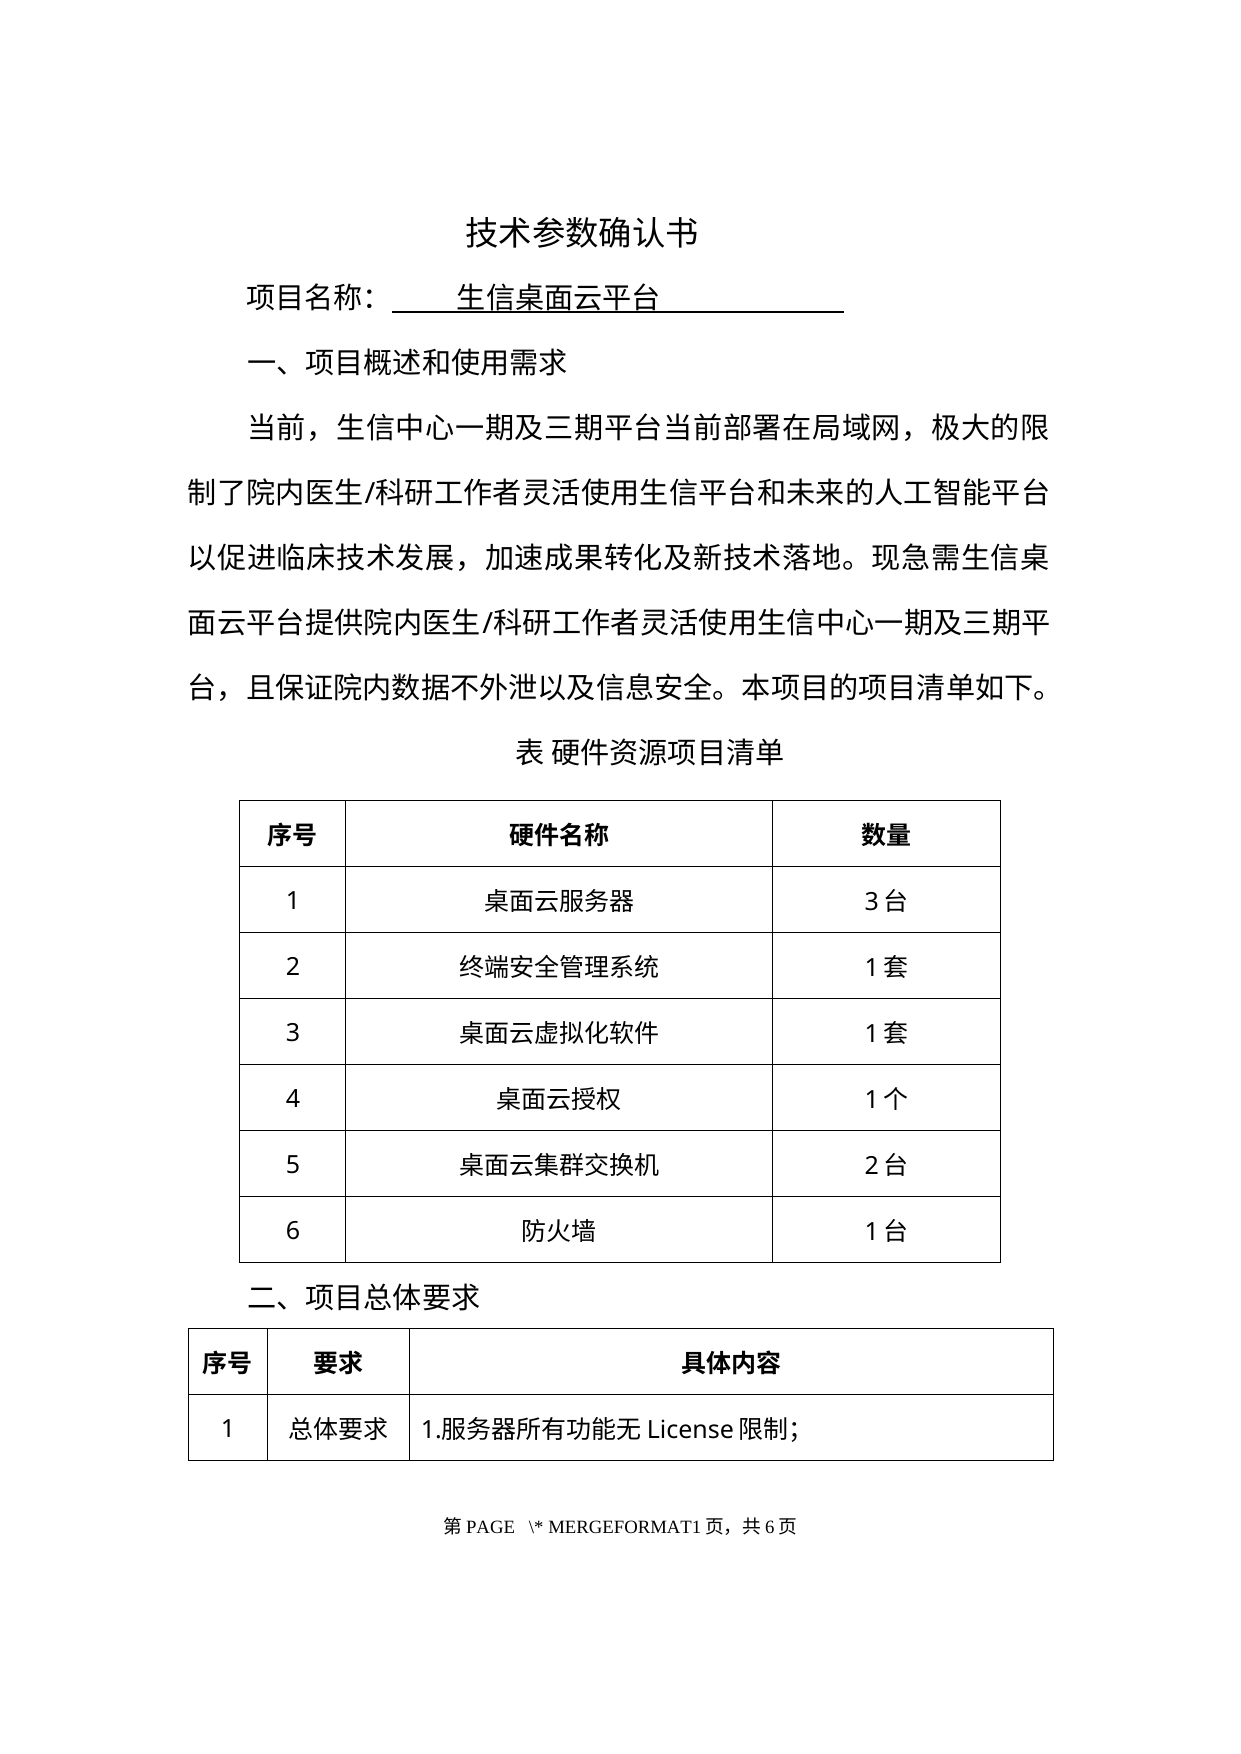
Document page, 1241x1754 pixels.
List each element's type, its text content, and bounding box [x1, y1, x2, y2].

table_cell 桌面云虚拟化软件 [346, 999, 772, 1064]
table_cell 终端安全管理系统 [346, 933, 772, 998]
table_cell 桌面云集群交换机 [346, 1131, 772, 1196]
table_cell 3台 [773, 867, 1000, 932]
table_cell 总体要求 [268, 1395, 409, 1460]
table_header 具体内容 [410, 1329, 1053, 1394]
text 当前，生信中心一期及三期平台当前部署在局域网，极大的限制了院内医生/科研工作者灵活使用生信平台和未来的人工智能平台以促进临床技术发展，加速成果转化及新技术落地。现急需生信桌面云平台提供院内医生/科研工作者灵活使用生信中心一期及三期平台，且保证院内数据不外泄以及信息安全。本项目的项目清单如下。 [187, 394, 1053, 719]
table_cell 3 [240, 999, 345, 1064]
table_cell 防火墙 [346, 1197, 772, 1262]
table_cell 1台 [773, 1197, 1000, 1262]
text 项目名称： 生信桌面云平台 [187, 264, 1053, 329]
text 技术参数确认书 [187, 199, 1053, 264]
table_cell 6 [240, 1197, 345, 1262]
table_header 序号 [189, 1329, 267, 1394]
text 表 硬件资源项目清单 [187, 719, 1053, 784]
table_cell 5 [240, 1131, 345, 1196]
table_cell 桌面云服务器 [346, 867, 772, 932]
table_cell 2台 [773, 1131, 1000, 1196]
subtitle 二、项目总体要求 [187, 1263, 1053, 1328]
table_header 序号 [240, 801, 345, 866]
table_cell 1套 [773, 999, 1000, 1064]
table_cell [410, 1395, 1053, 1460]
table_cell 2 [240, 933, 345, 998]
table_cell 1 [240, 867, 345, 932]
table_header 要求 [268, 1329, 409, 1394]
subtitle 一、项目概述和使用需求 [187, 329, 1053, 394]
table_cell 1个 [773, 1065, 1000, 1130]
table_header 硬件名称 [346, 801, 772, 866]
table_cell 1套 [773, 933, 1000, 998]
table_cell 桌面云授权 [346, 1065, 772, 1130]
table_cell 4 [240, 1065, 345, 1130]
table_header 数量 [773, 801, 1000, 866]
table_cell 1 [189, 1395, 267, 1460]
